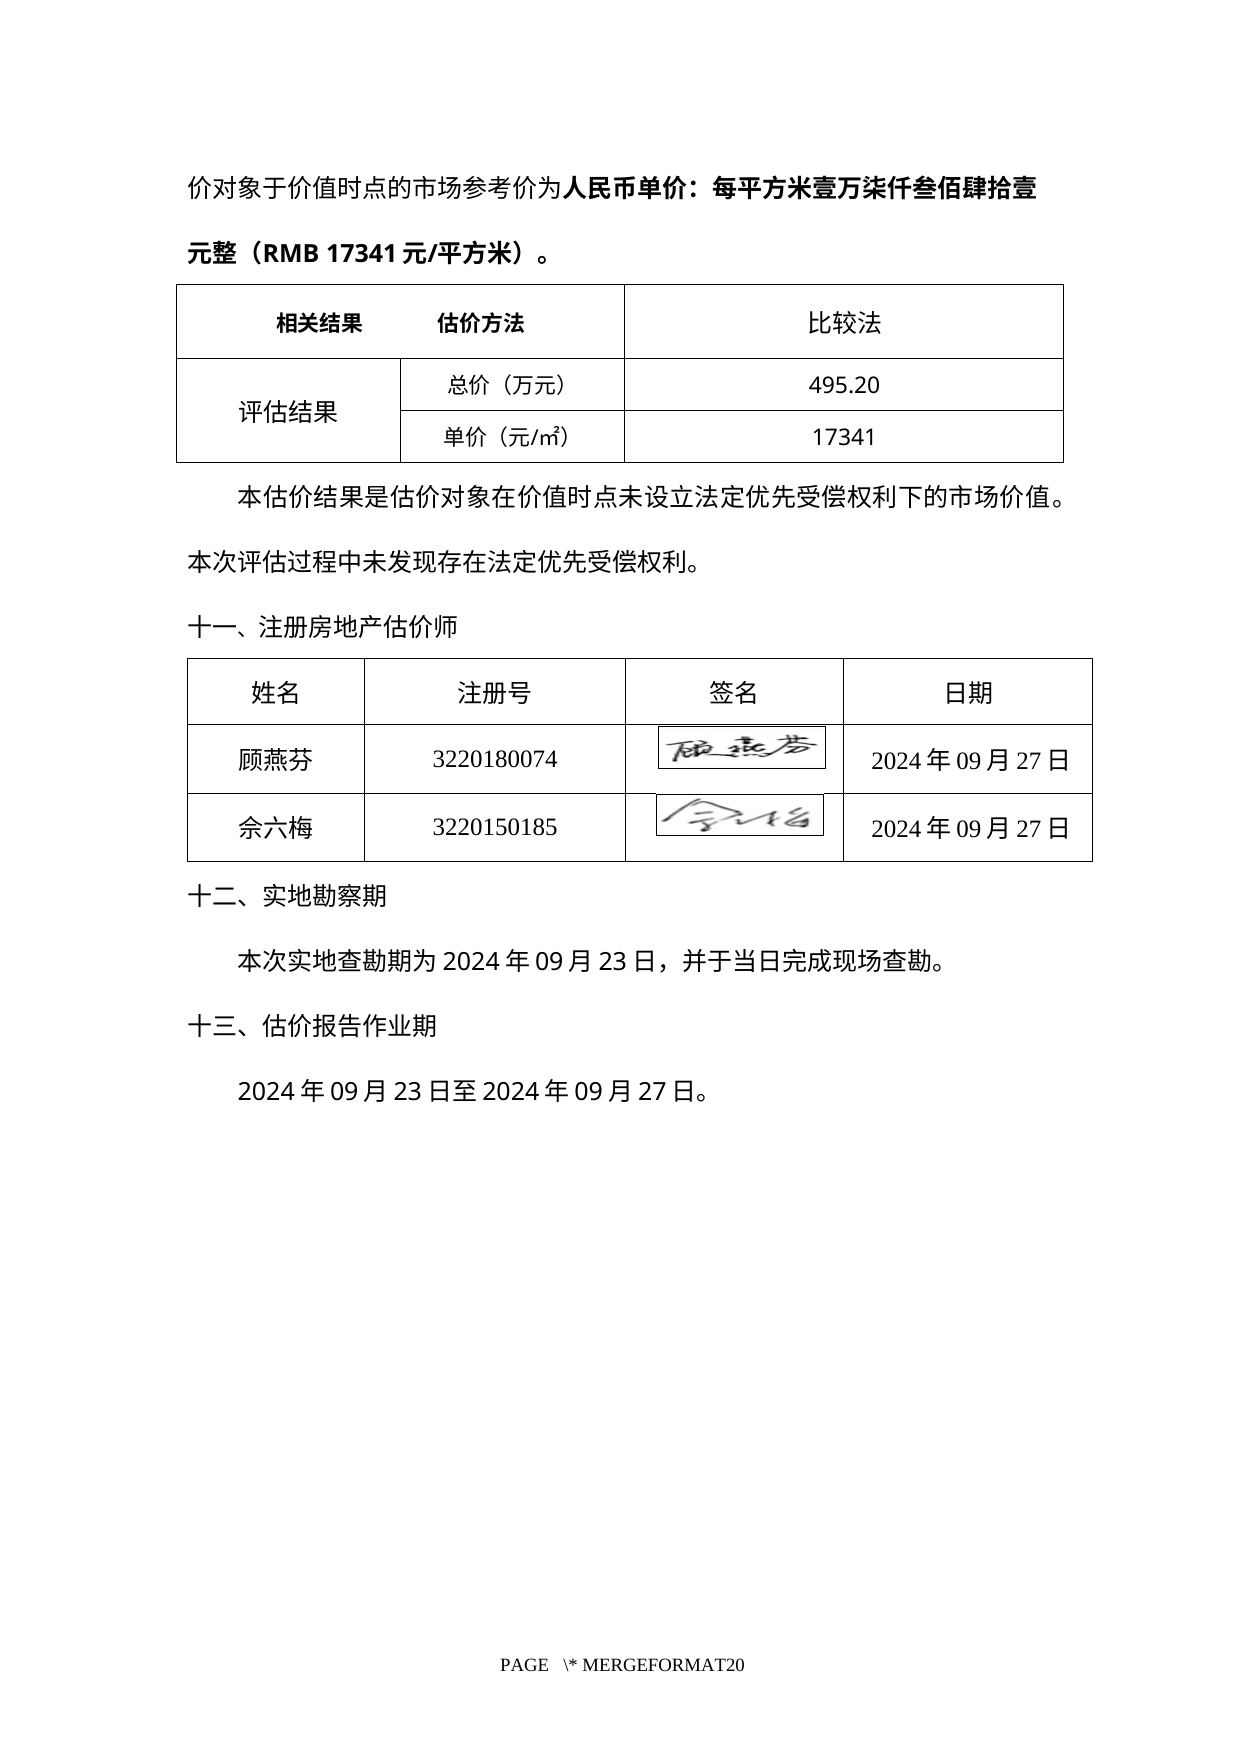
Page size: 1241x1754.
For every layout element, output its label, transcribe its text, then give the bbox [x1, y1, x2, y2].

text 2024年09月23日至2024年09月27日。 [187, 1057, 1053, 1122]
table_cell 17341 [625, 411, 1063, 462]
text 十二、实地勘察期 [187, 862, 1053, 927]
table_cell 佘六梅 [188, 794, 364, 861]
text 本估价结果是估价对象在价值时点未设立法定优先受偿权利下的市场价值。本次评估过程中未发现存在法定优先受偿权利。 [187, 463, 1053, 593]
picture [657, 795, 823, 835]
table_cell [626, 725, 843, 793]
table_header 比较法 [625, 285, 1063, 358]
table_header 日期 [844, 659, 1092, 724]
table_header 注册号 [365, 659, 625, 724]
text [187, 154, 1053, 284]
table_cell 3220180074 [365, 725, 625, 793]
table_header 签名 [626, 659, 843, 724]
table_cell 2024年09月27日 [844, 794, 1092, 861]
table_cell 总价（万元） [401, 359, 624, 410]
text 十三、估价报告作业期 [187, 992, 1053, 1057]
table_cell 评估结果 [177, 359, 400, 462]
table_header 姓名 [188, 659, 364, 724]
table_cell [626, 794, 843, 861]
text 十一、注册房地产估价师 [187, 593, 1053, 658]
table_cell 3220150185 [365, 794, 625, 861]
table_cell 2024年09月27日 [844, 725, 1092, 793]
table_cell 顾燕芬 [188, 725, 364, 793]
text 本次实地查勘期为2024年09月23日，并于当日完成现场查勘。 [187, 927, 1053, 992]
picture [659, 727, 825, 768]
table_cell 495.20 [625, 359, 1063, 410]
table_header 相关结果 估价方法 [177, 285, 624, 358]
table_cell 单价（元/㎡） [401, 411, 624, 462]
